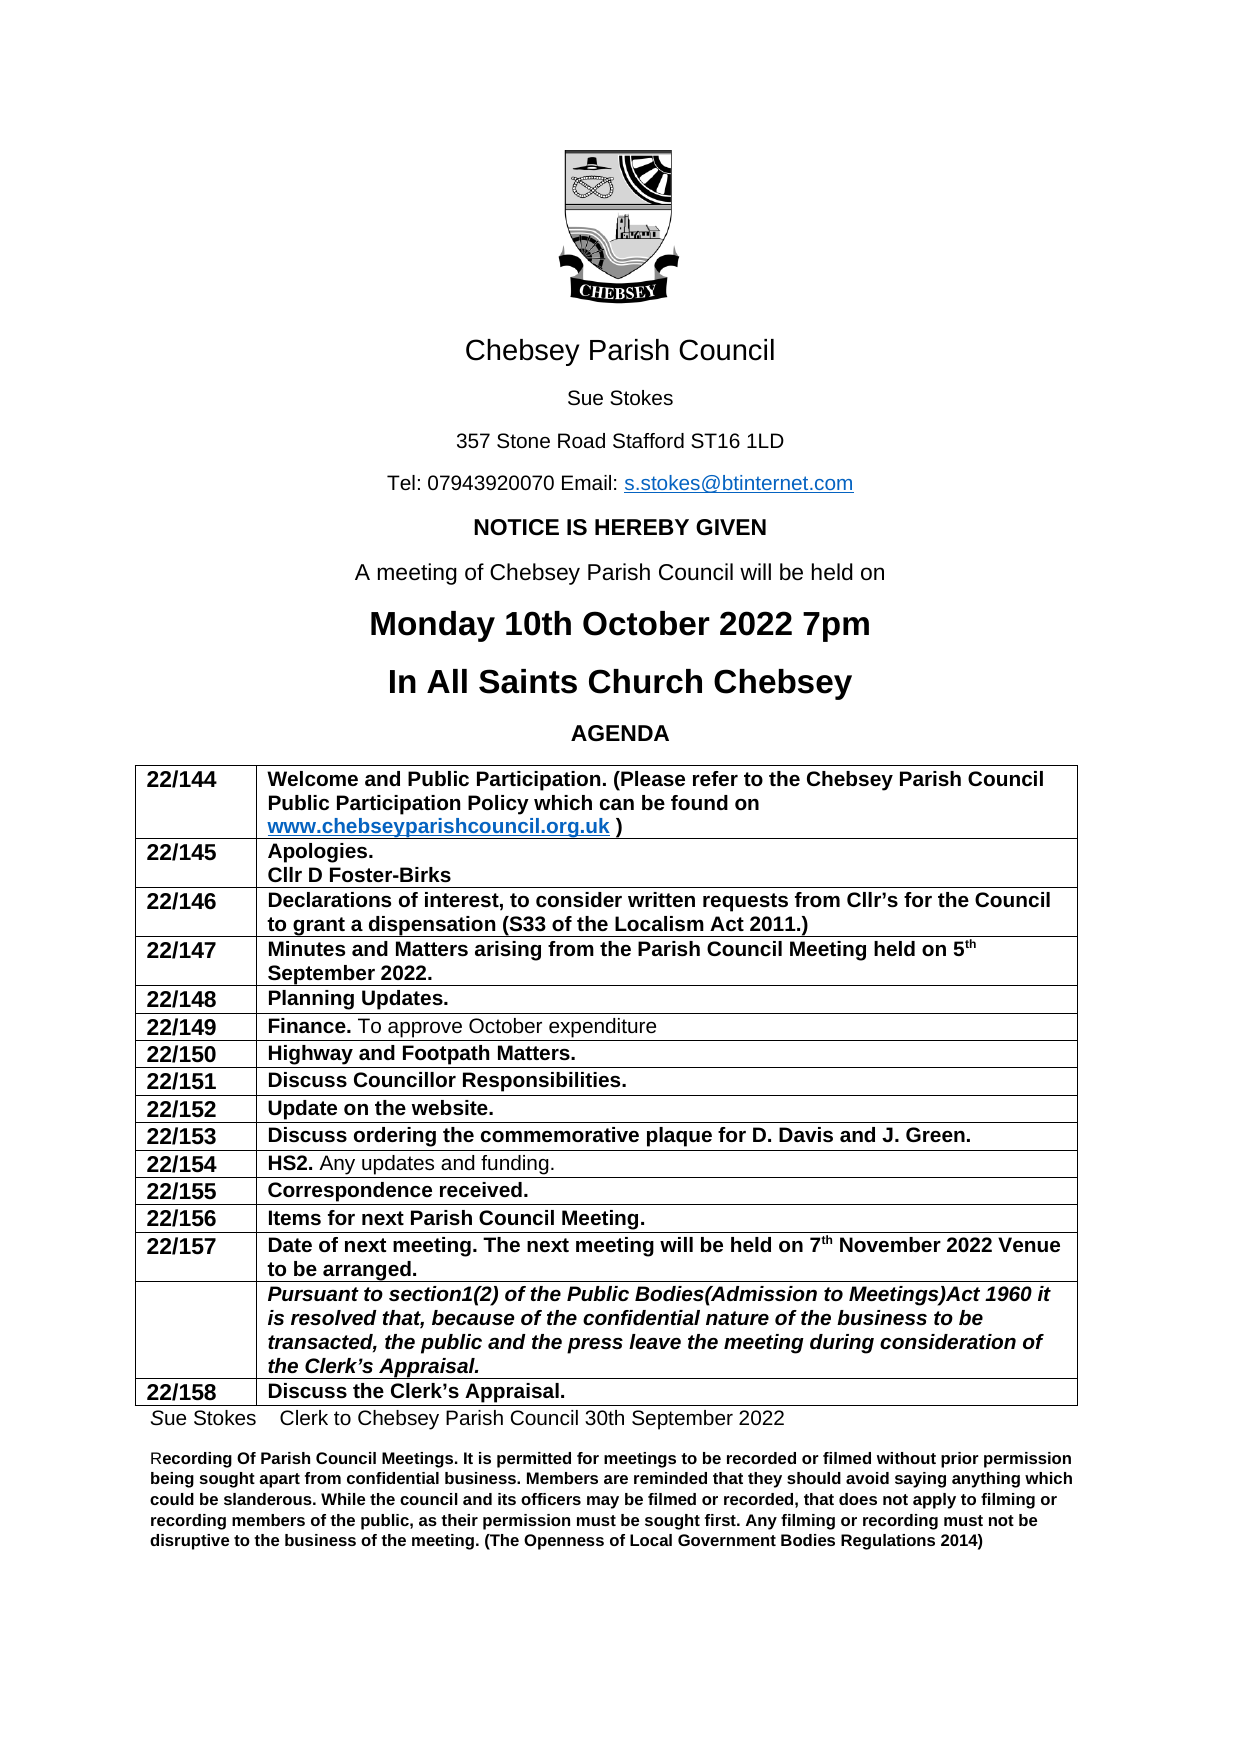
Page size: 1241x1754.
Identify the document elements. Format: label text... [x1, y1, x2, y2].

table_header 22/144 [136, 766, 256, 838]
table_cell Minutes and Matters arising from the Parish Council Meeting held on 5th September 2022. [257, 937, 1077, 985]
table_cell Discuss the Clerk’s Appraisal. [257, 1379, 1077, 1405]
text Monday 10th October 2022 7pm [150, 604, 1090, 642]
text Tel: 07943920070 Email: s.stokes@btinternet.com [150, 471, 1090, 495]
table_cell 22/148 [136, 986, 256, 1012]
table_cell 22/155 [136, 1178, 256, 1204]
table_cell Discuss ordering the commemorative plaque for D. Davis and J. Green. [257, 1123, 1077, 1149]
text A meeting of Chebsey Parish Council will be held on [150, 559, 1090, 585]
table_cell Date of next meeting. The next meeting will be held on 7th November 2022 Venue to be arranged. [257, 1233, 1077, 1281]
text In All Saints Church Chebsey [150, 662, 1090, 701]
text AGENDA [150, 720, 1090, 747]
text NOTICE IS HEREBY GIVEN [150, 514, 1090, 540]
table_cell 22/147 [136, 937, 256, 985]
table_cell 22/150 [136, 1041, 256, 1067]
table_cell Declarations of interest, to consider written requests from Cllr’s for the Council to grant a dispensation (S33 of the Localism Act 2011.) [257, 888, 1077, 936]
table_cell Items for next Parish Council Meeting. [257, 1205, 1077, 1232]
text Sue Stokes Clerk to Chebsey Parish Council 30th September 2022 [150, 1406, 1090, 1430]
table_cell Highway and Footpath Matters. [257, 1041, 1077, 1067]
text 357 Stone Road Stafford ST16 1LD [150, 429, 1090, 453]
table_cell 22/154 [136, 1151, 256, 1177]
table_cell 22/157 [136, 1233, 256, 1281]
table_cell Planning Updates. [257, 986, 1077, 1012]
table_cell Finance. To approve October expenditure [257, 1014, 1077, 1040]
text Recording Of Parish Council Meetings. It is permitted for meetings to be recorded or filmed without prior permission being sought apart from confidential business. Members are reminded that they should avoid saying anything which could be slanderous. While the council and its officers may be filmed or recorded, that does not apply to filming or recording members of the public, as their permission must be sought first. Any filming or recording must not be disruptive to the business of the meeting. (The Openness of Local Government Bodies Regulations 2014) [150, 1448, 1090, 1550]
table_cell 22/158 [136, 1379, 256, 1405]
table_cell 22/151 [136, 1068, 256, 1095]
table_cell Pursuant to section1(2) of the Public Bodies(Admission to Meetings)Act 1960 it is resolved that, because of the confidential nature of the business to be transacted, the public and the press leave the meeting during consideration of the Clerk’s Appraisal. [257, 1282, 1077, 1377]
table_cell Apologies. Cllr D Foster-Birks [257, 839, 1077, 887]
table_header Welcome and Public Participation. (Please refer to the Chebsey Parish Council Public Participation Policy which can be found on www.chebseyparishcouncil.org.uk ) [257, 766, 1077, 838]
table_cell Update on the website. [257, 1096, 1077, 1122]
text Chebsey Parish Council [150, 333, 1090, 367]
table_cell [136, 1282, 256, 1377]
text Sue Stokes [150, 386, 1090, 410]
table_cell 22/146 [136, 888, 256, 936]
table_cell 22/153 [136, 1123, 256, 1149]
table_cell HS2. Any updates and funding. [257, 1151, 1077, 1177]
table_cell 22/156 [136, 1205, 256, 1232]
table_cell 22/149 [136, 1014, 256, 1040]
table_cell 22/152 [136, 1096, 256, 1122]
picture [558, 150, 682, 315]
table_cell Correspondence received. [257, 1178, 1077, 1204]
table_cell 22/145 [136, 839, 256, 887]
table_cell Discuss Councillor Responsibilities. [257, 1068, 1077, 1095]
